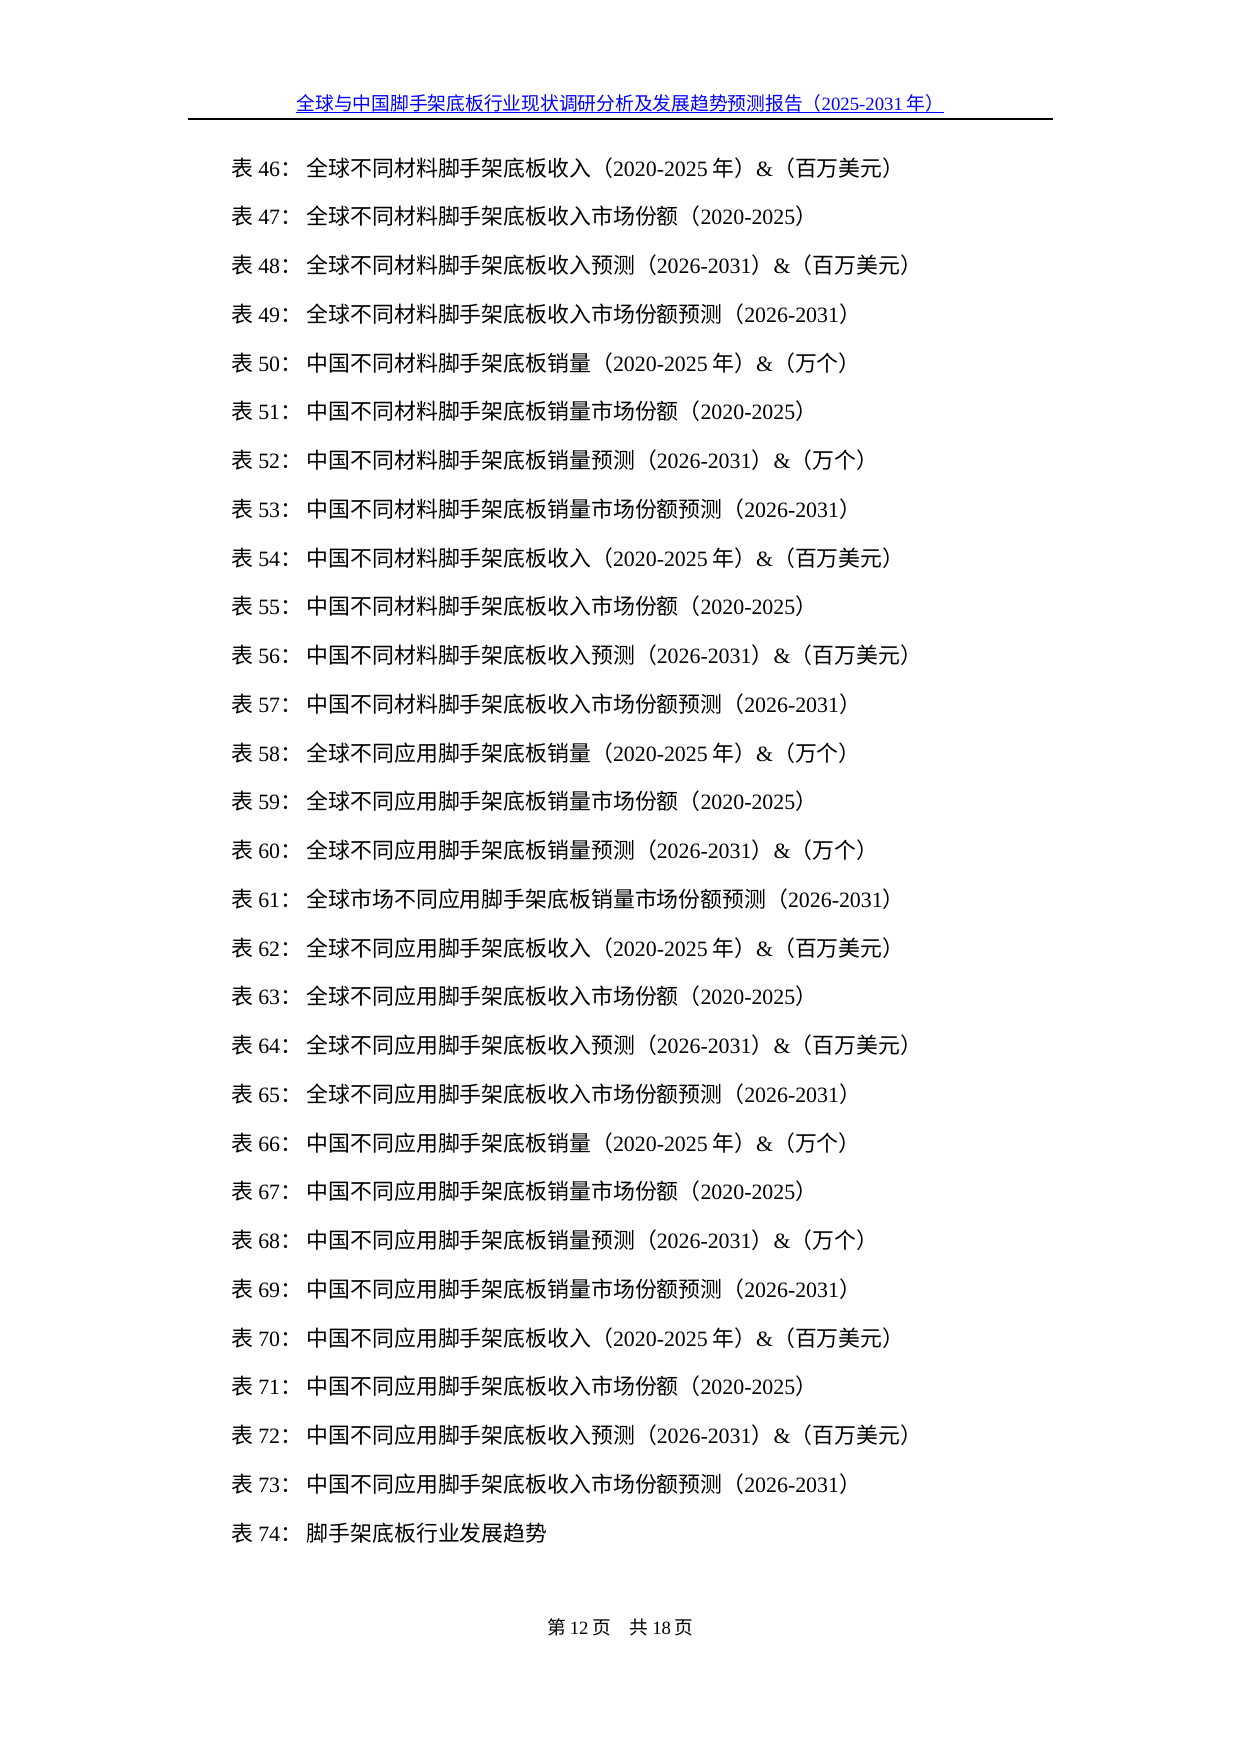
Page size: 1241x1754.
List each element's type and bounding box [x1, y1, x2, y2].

text [187, 150, 1053, 1548]
